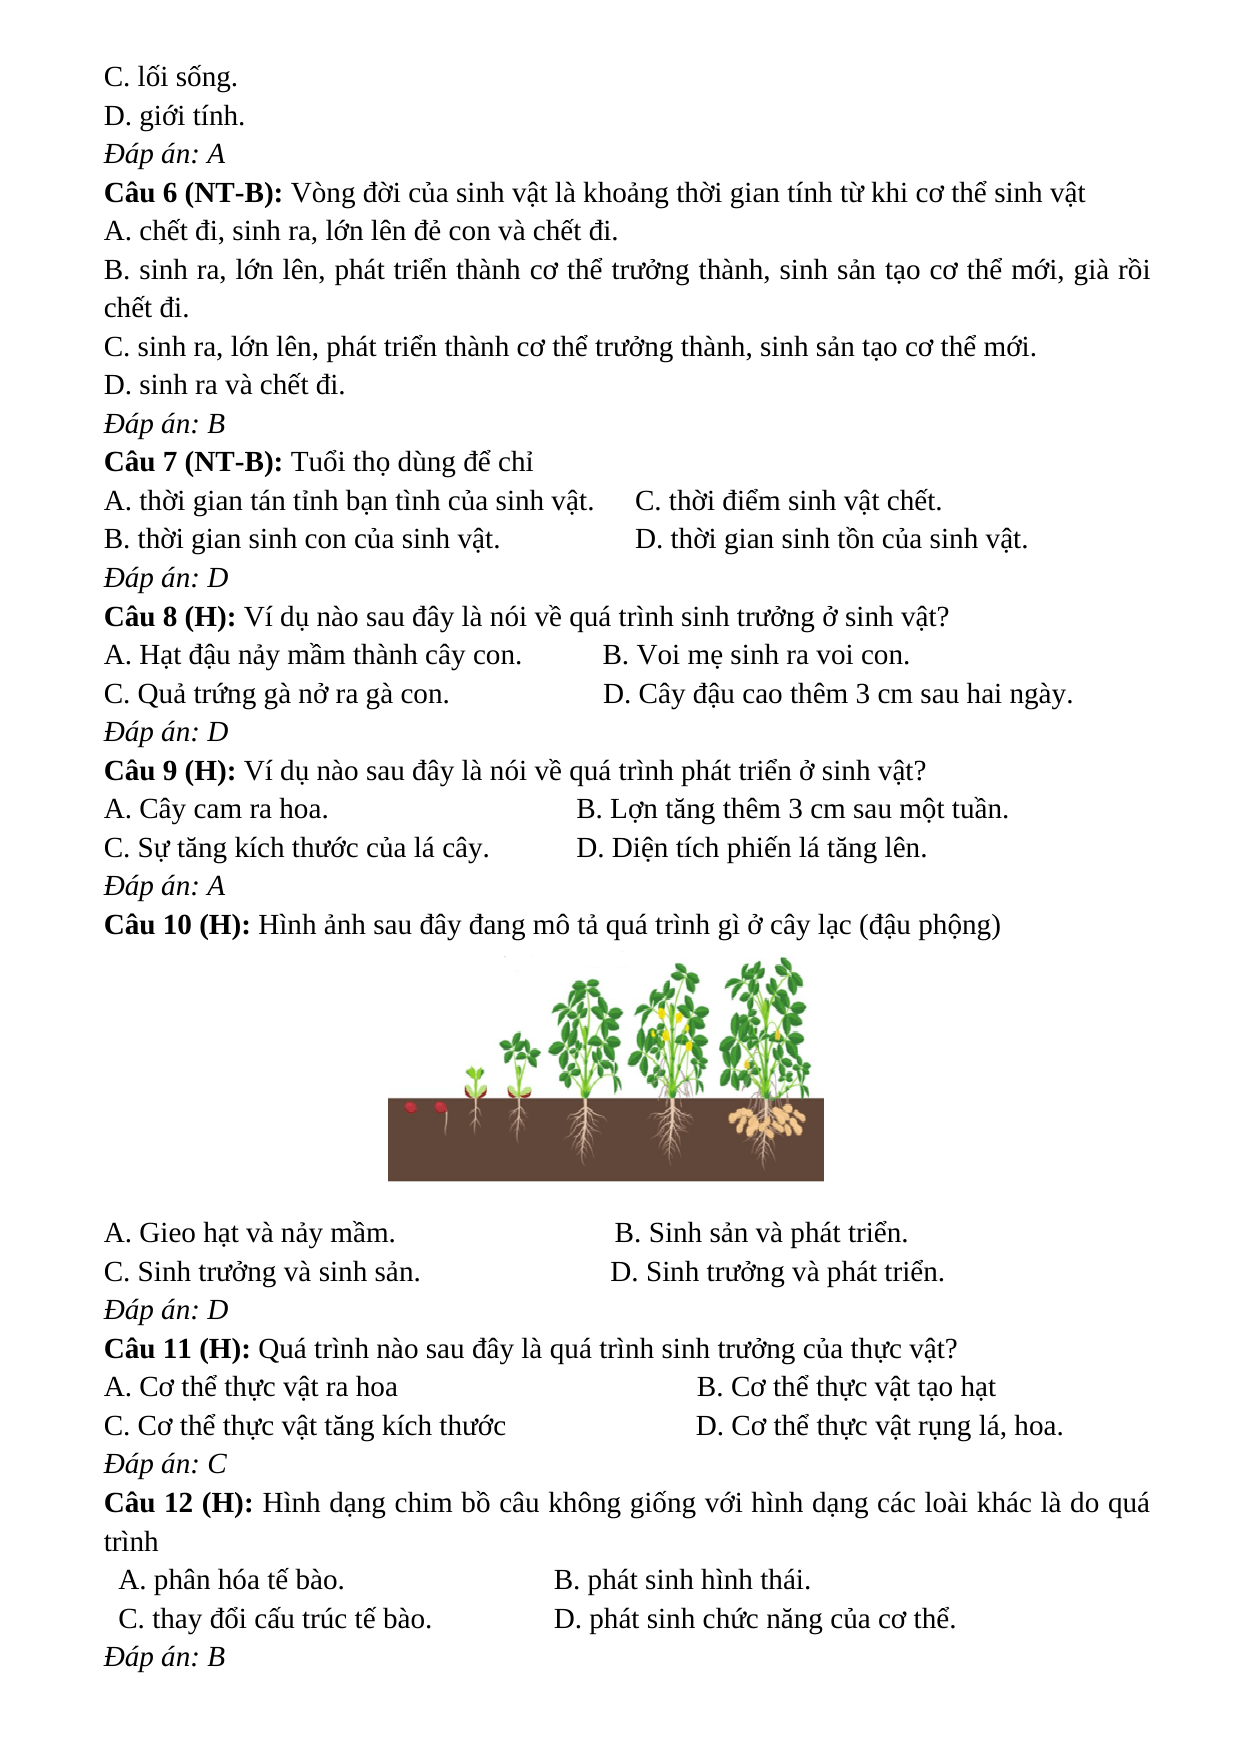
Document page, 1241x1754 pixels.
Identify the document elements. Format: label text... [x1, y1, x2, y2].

text Đáp án: B [103, 406, 1152, 439]
text A. Hạt đậu nảy mầm thành cây con. B. Voi mẹ sinh ra voi con. [103, 637, 1152, 671]
text C. sinh ra, lớn lên, phát triển thành cơ thể trưởng thành, sinh sản tạo cơ thể mới. [103, 329, 1152, 362]
text B. thời gian sinh con của sinh vật. [103, 522, 620, 555]
text B. sinh ra, lớn lên, phát triển thành cơ thể trưởng thành, sinh sản tạo cơ thể mới, già rồi chết đi. [103, 252, 1152, 324]
text Đáp án: D [103, 714, 1152, 748]
text C. thay đổi cấu trúc tế bào. D. phát sinh chức năng của cơ thể. [103, 1601, 1152, 1634]
text A. thời gian tán tỉnh bạn tình của sinh vật. [103, 483, 620, 517]
text Đáp án: D [103, 560, 1152, 594]
text Đáp án: B [103, 1639, 1152, 1673]
picture [381, 943, 831, 1184]
text C. thời điểm sinh vật chết. [635, 483, 1152, 517]
text A. Gieo hạt và nảy mầm. B. Sinh sản và phát triển. [103, 1215, 1152, 1249]
text C. Quả trứng gà nở ra gà con. D. Cây đậu cao thêm 3 cm sau hai ngày. [103, 676, 1152, 709]
text Câu 10 (H): Hình ảnh sau đây đang mô tả quá trình gì ở cây lạc (đậu phộng) [103, 907, 1152, 941]
text Câu 11 (H): Quá trình nào sau đây là quá trình sinh trưởng của thực vật? [103, 1331, 1152, 1364]
text D. sinh ra và chết đi. [103, 367, 1152, 401]
text Đáp án: D [103, 1292, 1152, 1326]
text Câu 7 (NT-B): Tuổi thọ dùng để chỉ [103, 444, 1152, 478]
text Đáp án: C [103, 1447, 1152, 1480]
text D. thời gian sinh tồn của sinh vật. [635, 522, 1152, 555]
text Câu 12 (H): Hình dạng chim bồ câu không giống với hình dạng các loài khác là do quá trình [103, 1485, 1152, 1557]
text D. giới tính. [103, 98, 1152, 131]
text C. Sự tăng kích thước của lá cây. D. Diện tích phiến lá tăng lên. [103, 830, 1152, 863]
text C. lối sống. [103, 59, 1152, 93]
text Câu 9 (H): Ví dụ nào sau đây là nói về quá trình phát triển ở sinh vật? [103, 753, 1152, 786]
text Câu 6 (NT-B): Vòng đời của sinh vật là khoảng thời gian tính từ khi cơ thể sinh vật [103, 175, 1152, 208]
text C. Cơ thể thực vật tăng kích thước D. Cơ thể thực vật rụng lá, hoa. [103, 1408, 1152, 1442]
text Đáp án: A [103, 136, 1152, 170]
text A. Cây cam ra hoa. B. Lợn tăng thêm 3 cm sau một tuần. [103, 791, 1152, 825]
text Câu 8 (H): Ví dụ nào sau đây là nói về quá trình sinh trưởng ở sinh vật? [103, 599, 1152, 632]
text A. chết đi, sinh ra, lớn lên đẻ con và chết đi. [103, 213, 1152, 247]
text A. phân hóa tế bào. B. phát sinh hình thái. [103, 1562, 1152, 1596]
text Đáp án: A [103, 868, 1152, 902]
text A. Cơ thể thực vật ra hoa B. Cơ thể thực vật tạo hạt [103, 1369, 1152, 1403]
text C. Sinh trưởng và sinh sản. D. Sinh trưởng và phát triển. [103, 1254, 1152, 1287]
